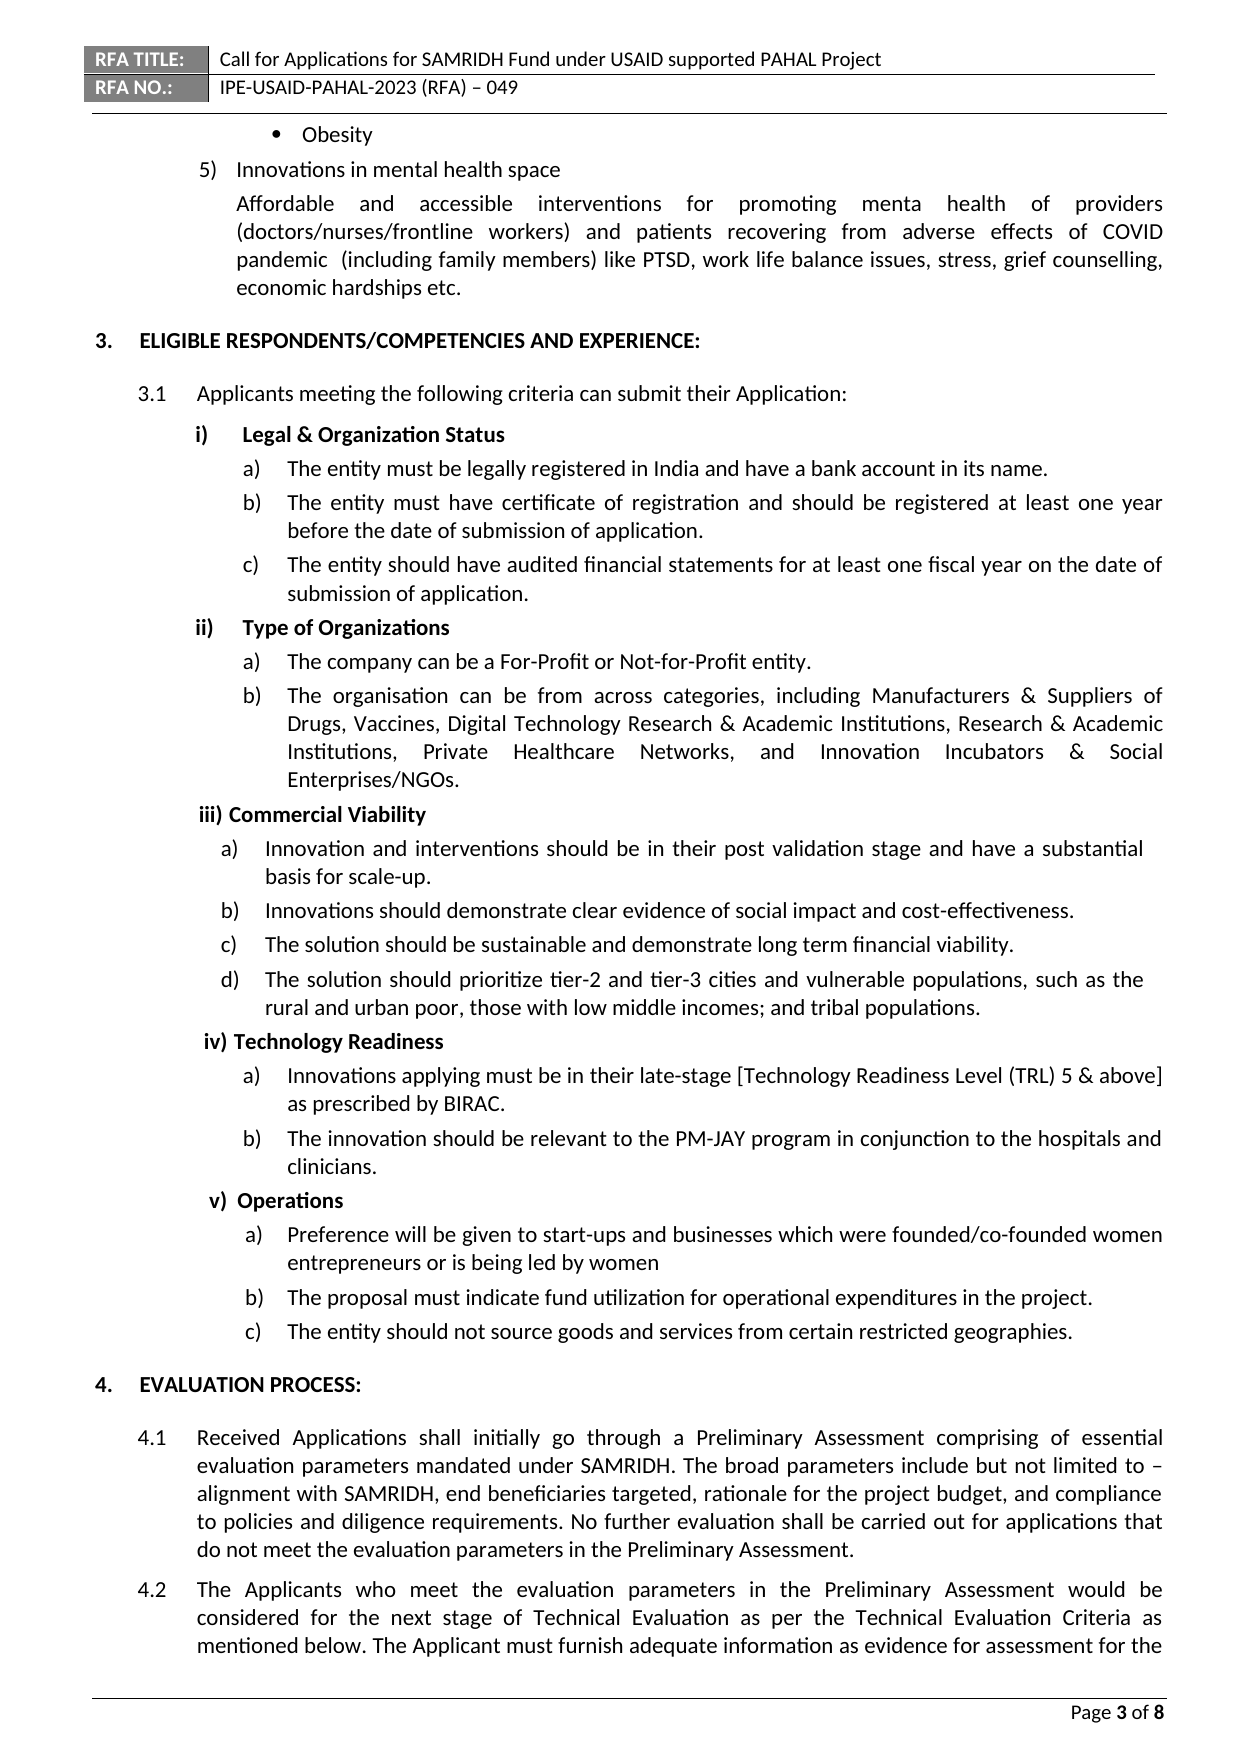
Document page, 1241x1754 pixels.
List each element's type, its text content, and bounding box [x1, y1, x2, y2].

list The entity should not source goods and services from certain restricted geographies. [245, 1317, 1164, 1345]
list Received Applications shall initially go through a Preliminary Assessment comprising of essential evaluation parameters mandated under SAMRIDH. The broad parameters include but not limited to – alignment with SAMRIDH, end beneficiaries targeted, rationale for the project budget, and compliance to policies and diligence requirements. No further evaluation shall be carried out for applications that do not meet the evaluation parameters in the Preliminary Assessment. [137, 1423, 1164, 1563]
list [137, 1576, 1164, 1659]
text iii) Commercial Viability [198, 800, 1164, 828]
list Affordable and accessible interventions for promoting menta health of providers (doctors/nurses/frontline workers) and patients recovering from adverse effects of COVID pandemic (including family members) like PTSD, work life balance issues, stress, grief counselling, economic hardships etc. [236, 189, 1164, 301]
list Innovation and interventions should be in their post validation stage and have a substantial basis for scale-up. [221, 834, 1146, 890]
list The solution should prioritize tier-2 and tier-3 cities and vulnerable populations, such as the rural and urban poor, those with low middle incomes; and tribal populations. [221, 965, 1146, 1021]
list The company can be a For-Profit or Not-for-Profit entity. [243, 647, 1164, 675]
list EVALUATION PROCESS: [95, 1370, 1164, 1398]
list The solution should be sustainable and demonstrate long term financial viability. [221, 931, 1146, 959]
text ii) Type of Organizations [95, 613, 1164, 641]
list The proposal must indicate fund utilization for operational expenditures in the project. [245, 1283, 1164, 1311]
text i) Legal & Organization Status [95, 420, 1164, 448]
text iv) Technology Readiness [95, 1027, 1146, 1055]
list The organisation can be from across categories, including Manufacturers & Suppliers of Drugs, Vaccines, Digital Technology Research & Academic Institutions, Research & Academic Institutions, Private Healthcare Networks, and Innovation Incubators & Social Enterprises/NGOs. [243, 681, 1164, 793]
list The innovation should be relevant to the PM-JAY program in conjunction to the hospitals and clinicians. [243, 1124, 1164, 1180]
list ELIGIBLE RESPONDENTS/COMPETENCIES AND EXPERIENCE: [95, 326, 1164, 354]
list The entity must have certificate of registration and should be registered at least one year before the date of submission of application. [243, 488, 1164, 544]
list The entity should have audited financial statements for at least one fiscal year on the date of submission of application. [243, 551, 1164, 607]
list Preference will be given to start-ups and businesses which were founded/co-founded women entrepreneurs or is being led by women [245, 1220, 1164, 1276]
list Innovations should demonstrate clear evidence of social impact and cost-effectiveness. [221, 896, 1146, 924]
text v) Operations [95, 1186, 1146, 1214]
list Applicants meeting the following criteria can submit their Application: [137, 379, 1164, 407]
list Innovations in mental health space [198, 155, 1164, 183]
list The entity must be legally registered in India and have a bank account in its name. [243, 454, 1164, 482]
list Obesity [272, 121, 1164, 149]
list Innovations applying must be in their late-stage [Technology Readiness Level (TRL) 5 & above] as prescribed by BIRAC. [243, 1061, 1164, 1117]
